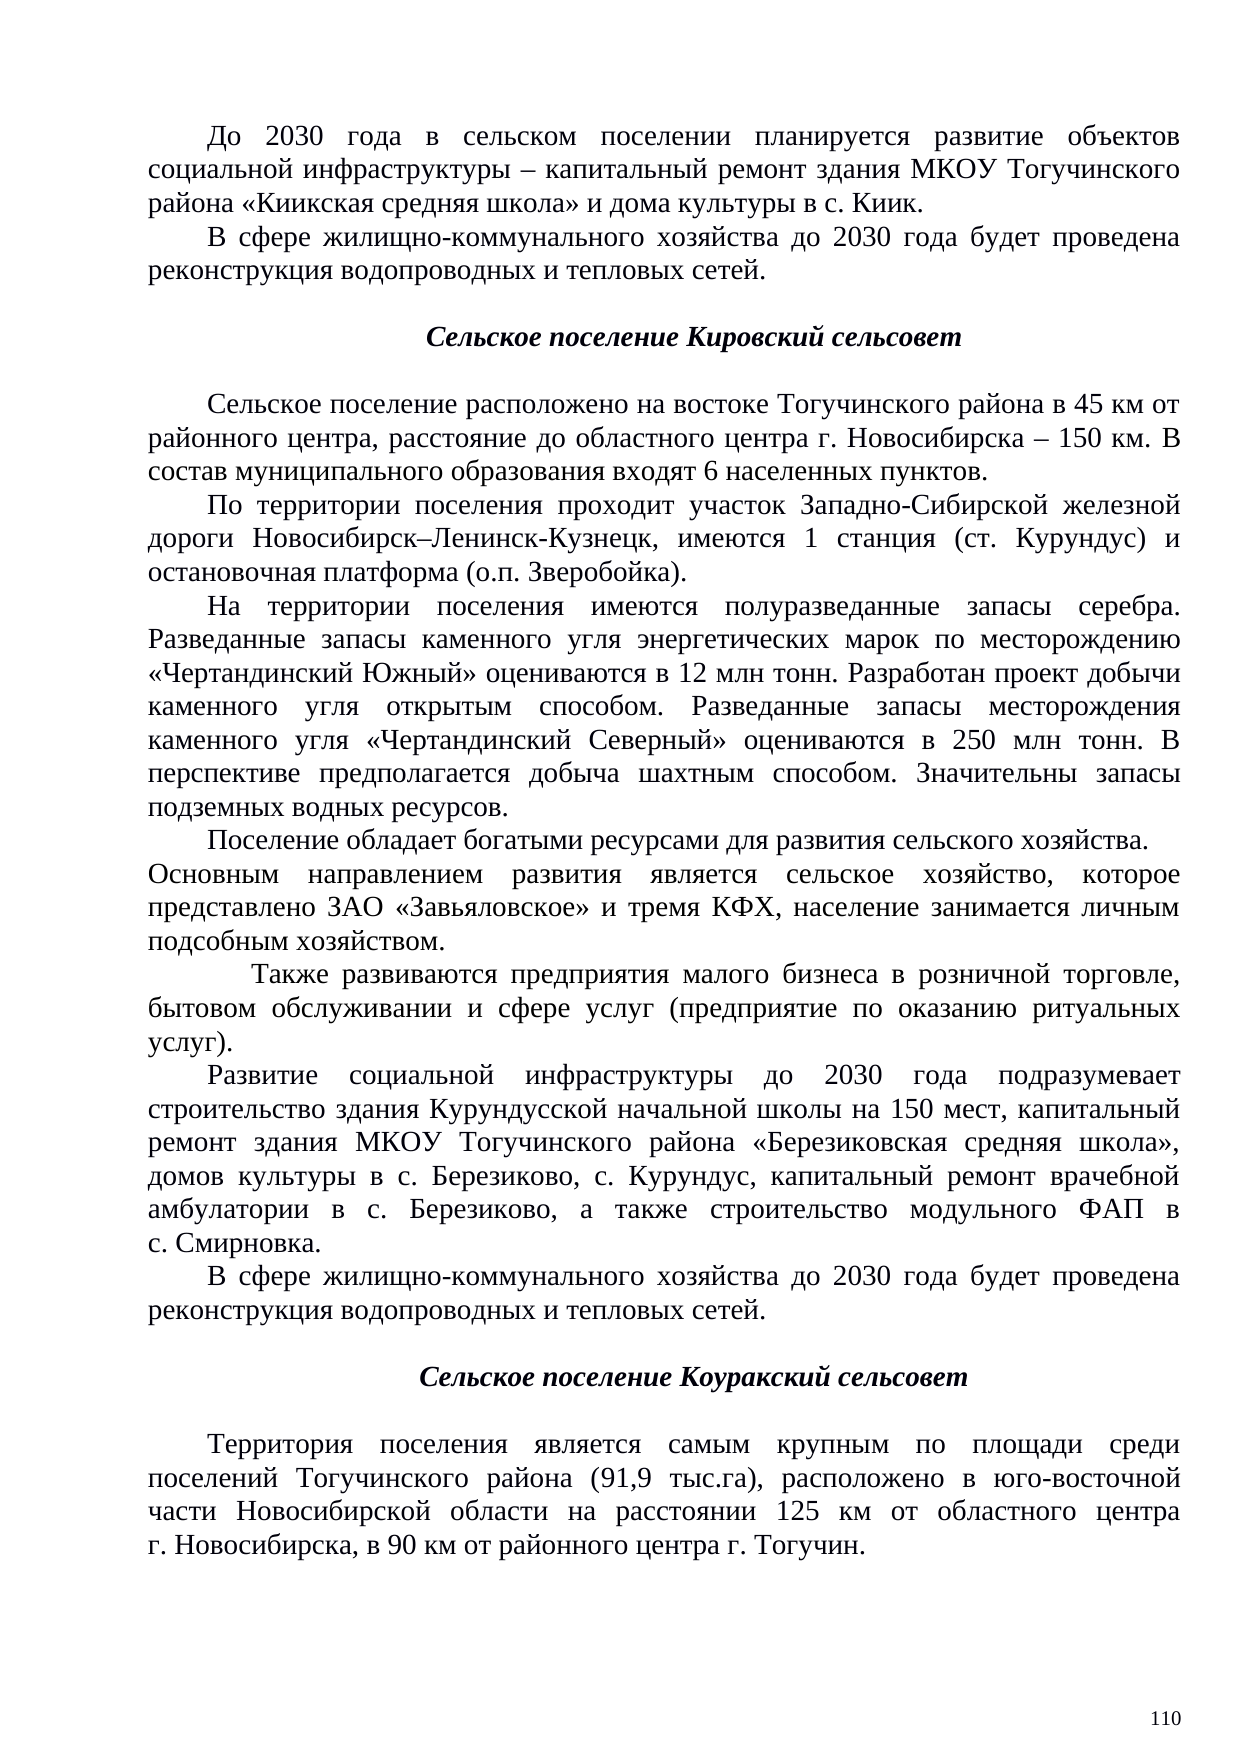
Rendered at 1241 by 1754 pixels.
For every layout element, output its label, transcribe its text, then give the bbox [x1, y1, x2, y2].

text Основным направлением развития является сельское хозяйство, которое представлено ЗАО «Завьяловское» и тремя КФХ, население занимается личным подсобным хозяйством. [148, 856, 1181, 957]
text Также развиваются предприятия малого бизнеса в розничной торговле, бытовом обслуживании и сфере услуг (предприятие по оказанию ритуальных услуг). [148, 957, 1181, 1057]
text Поселение обладает богатыми ресурсами для развития сельского хозяйства. [148, 822, 1181, 856]
text Территория поселения является самым крупным по площади среди поселений Тогучинского района (91,9 тыс.га), расположено в юго-восточной части Новосибирской области на расстоянии 125 км от областного центра г. Новосибирска, в 90 км от районного центра г. Тогучин. [148, 1426, 1181, 1560]
text До 2030 года в сельском поселении планируется развитие объектов социальной инфраструктуры – капитальный ремонт здания МКОУ Тогучинского района «Киикская средняя школа» и дома культуры в с. Киик. [148, 118, 1181, 219]
text Сельское поселение Кировский сельсовет [148, 319, 1181, 353]
text Сельское поселение Коуракский сельсовет [148, 1359, 1181, 1393]
text В сфере жилищно-коммунального хозяйства до 2030 года будет проведена реконструкция водопроводных и тепловых сетей. [148, 1258, 1181, 1326]
text Развитие социальной инфраструктуры до 2030 года подразумевает строительство здания Курундусской начальной школы на 150 мест, капитальный ремонт здания МКОУ Тогучинского района «Березиковская средняя школа», домов культуры в с. Березиково, с. Курундус, капитальный ремонт врачебной амбулатории в с. Березиково, а также строительство модульного ФАП в с. Смирновка. [148, 1057, 1181, 1258]
text В сфере жилищно-коммунального хозяйства до 2030 года будет проведена реконструкция водопроводных и тепловых сетей. [148, 219, 1181, 286]
text По территории поселения проходит участок Западно-Сибирской железной дороги Новосибирск–Ленинск-Кузнецк, имеются 1 станция (ст. Курундус) и остановочная платформа (о.п. Зверобойка). [148, 487, 1181, 588]
text Сельское поселение расположено на востоке Тогучинского района в 45 км от районного центра, расстояние до областного центра г. Новосибирска – 150 км. В состав муниципального образования входят 6 населенных пунктов. [148, 386, 1181, 487]
text На территории поселения имеются полуразведанные запасы серебра. Разведанные запасы каменного угля энергетических марок по месторождению «Чертандинский Южный» оцениваются в 12 млн тонн. Разработан проект добычи каменного угля открытым способом. Разведанные запасы месторождения каменного угля «Чертандинский Северный» оцениваются в 250 млн тонн. В перспективе предполагается добыча шахтным способом. Значительны запасы подземных водных ресурсов. [148, 588, 1181, 822]
